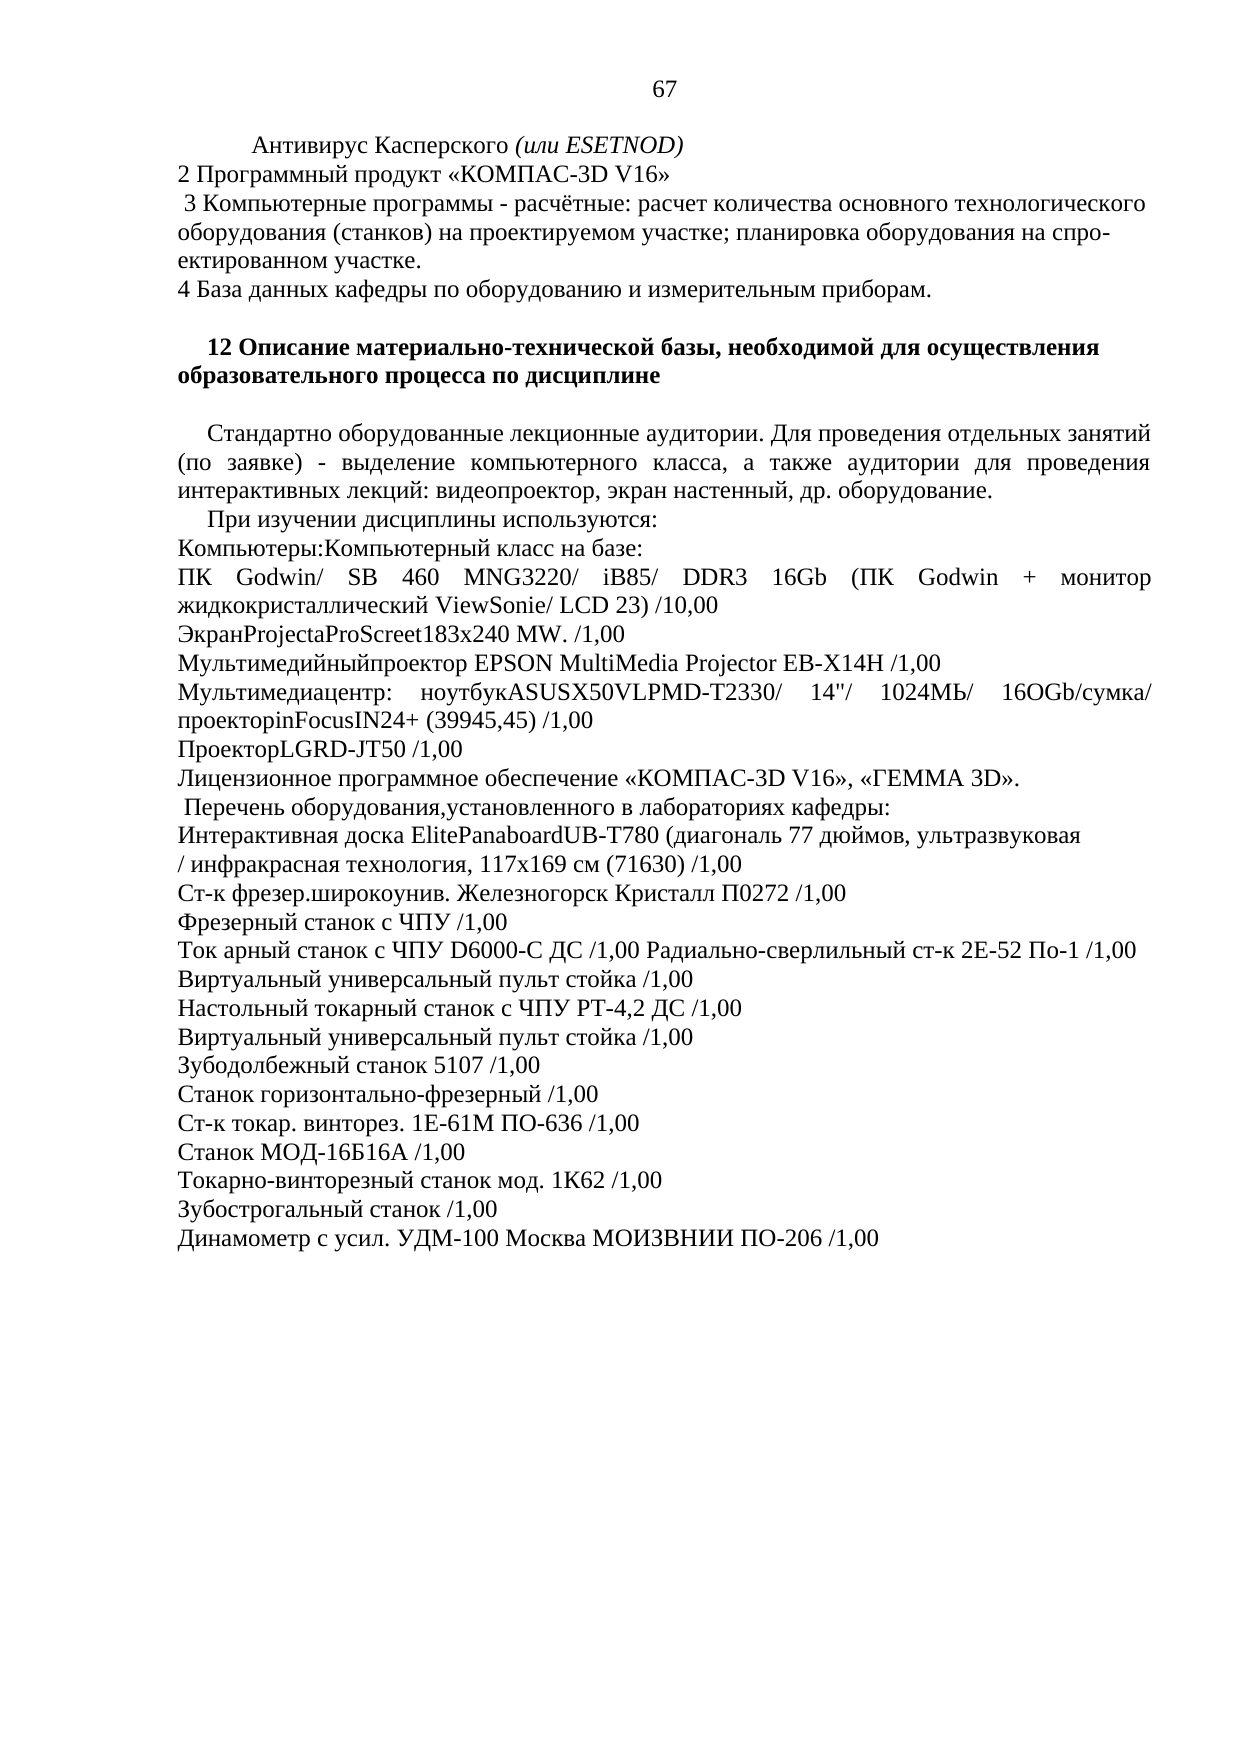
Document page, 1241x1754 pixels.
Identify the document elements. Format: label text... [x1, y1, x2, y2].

text Ст-к фрезер.широкоунив. Железногорск Кристалл П0272 /1,00 [177, 878, 1152, 907]
text Стандартно оборудованные лекционные аудитории. Для проведения отдельных занятий (по заявке) - выделение компьютерного класса, а также аудитории для проведения интерактивных лекций: видеопроектор, экран настенный, др. оборудование. [177, 418, 1152, 504]
text Настольный токарный станок с ЧПУ РТ-4,2 ДС /1,00 [177, 993, 1152, 1022]
text Мультимедиацентр: ноутбукASUSX50VLPMD-T2330/ 14"/ 1024МЬ/ 16OGb/сумка/ проекторinFocusIN24+ (39945,45) /1,00 [177, 677, 1152, 734]
text ЭкранProjectaProScreet183x240 MW. /1,00 [177, 619, 1152, 648]
text 4 База данных кафедры по оборудованию и измерительным приборам. [177, 274, 1152, 303]
text Зубодолбежный станок 5107 /1,00 [177, 1051, 1152, 1079]
text Виртуальный универсальный пульт стойка /1,00 [177, 1022, 1152, 1051]
text ПК Godwin/ SB 460 MNG3220/ iB85/ DDR3 16Gb (ПК Godwin + монитор жидкокристаллический ViewSonie/ LCD 23) /10,00 [177, 562, 1152, 619]
text Виртуальный универсальный пульт стойка /1,00 [177, 964, 1152, 993]
text Компьютеры:Компьютерный класс на базе: [177, 533, 1152, 562]
text Перечень оборудования,установленного в лабораториях кафедры: [177, 792, 1152, 821]
text ПроекторLGRD-JT50 /1,00 [177, 734, 1152, 763]
text Станок МОД-16Б16А /1,00 [177, 1137, 1152, 1166]
text Антивирус Касперского (или ESETNOD) [177, 131, 1152, 159]
text Лицензионное программное обеспечение «КОМПАС-3D V16», «ГЕММА 3D». [177, 763, 1152, 792]
text 12 Описание материально-технической базы, необходимой для осуществления образовательного процесса по дисциплине [177, 332, 1152, 389]
text Мультимедийныйпроектор EPSON MultiMedia Projector EB-X14H /1,00 [177, 648, 1152, 677]
text / инфракрасная технология, 117x169 см (71630) /1,00 [177, 849, 1152, 878]
text Динамометр с усил. УДМ-100 Москва МОИЗВНИИ ПО-206 /1,00 [177, 1223, 1152, 1252]
text Станок горизонтально-фрезерный /1,00 [177, 1079, 1152, 1108]
text 3 Компьютерные программы - расчётные: расчет количества основного технологического оборудования (станков) на проектируемом участке; планировка оборудования на спроектированном участке. [177, 188, 1152, 274]
text Ст-к токар. винторез. 1Е-61М ПО-636 /1,00 [177, 1108, 1152, 1137]
text Токарно-винторезный станок мод. 1К62 /1,00 [177, 1166, 1152, 1194]
text Зубострогальный станок /1,00 [177, 1194, 1152, 1223]
text При изучении дисциплины используются: [177, 504, 1152, 533]
text Фрезерный станок с ЧПУ /1,00 [177, 907, 1152, 936]
text 2 Программный продукт «КОМПАС-3D V16» [177, 159, 1152, 188]
text Ток арный станок с ЧПУ D6000-C ДС /1,00 Радиально-сверлильный ст-к 2Е-52 По-1 /1,00 [177, 936, 1152, 964]
text Интерактивная доска ElitePanaboardUB-T780 (диагональ , ультразвуковая [177, 821, 1152, 849]
